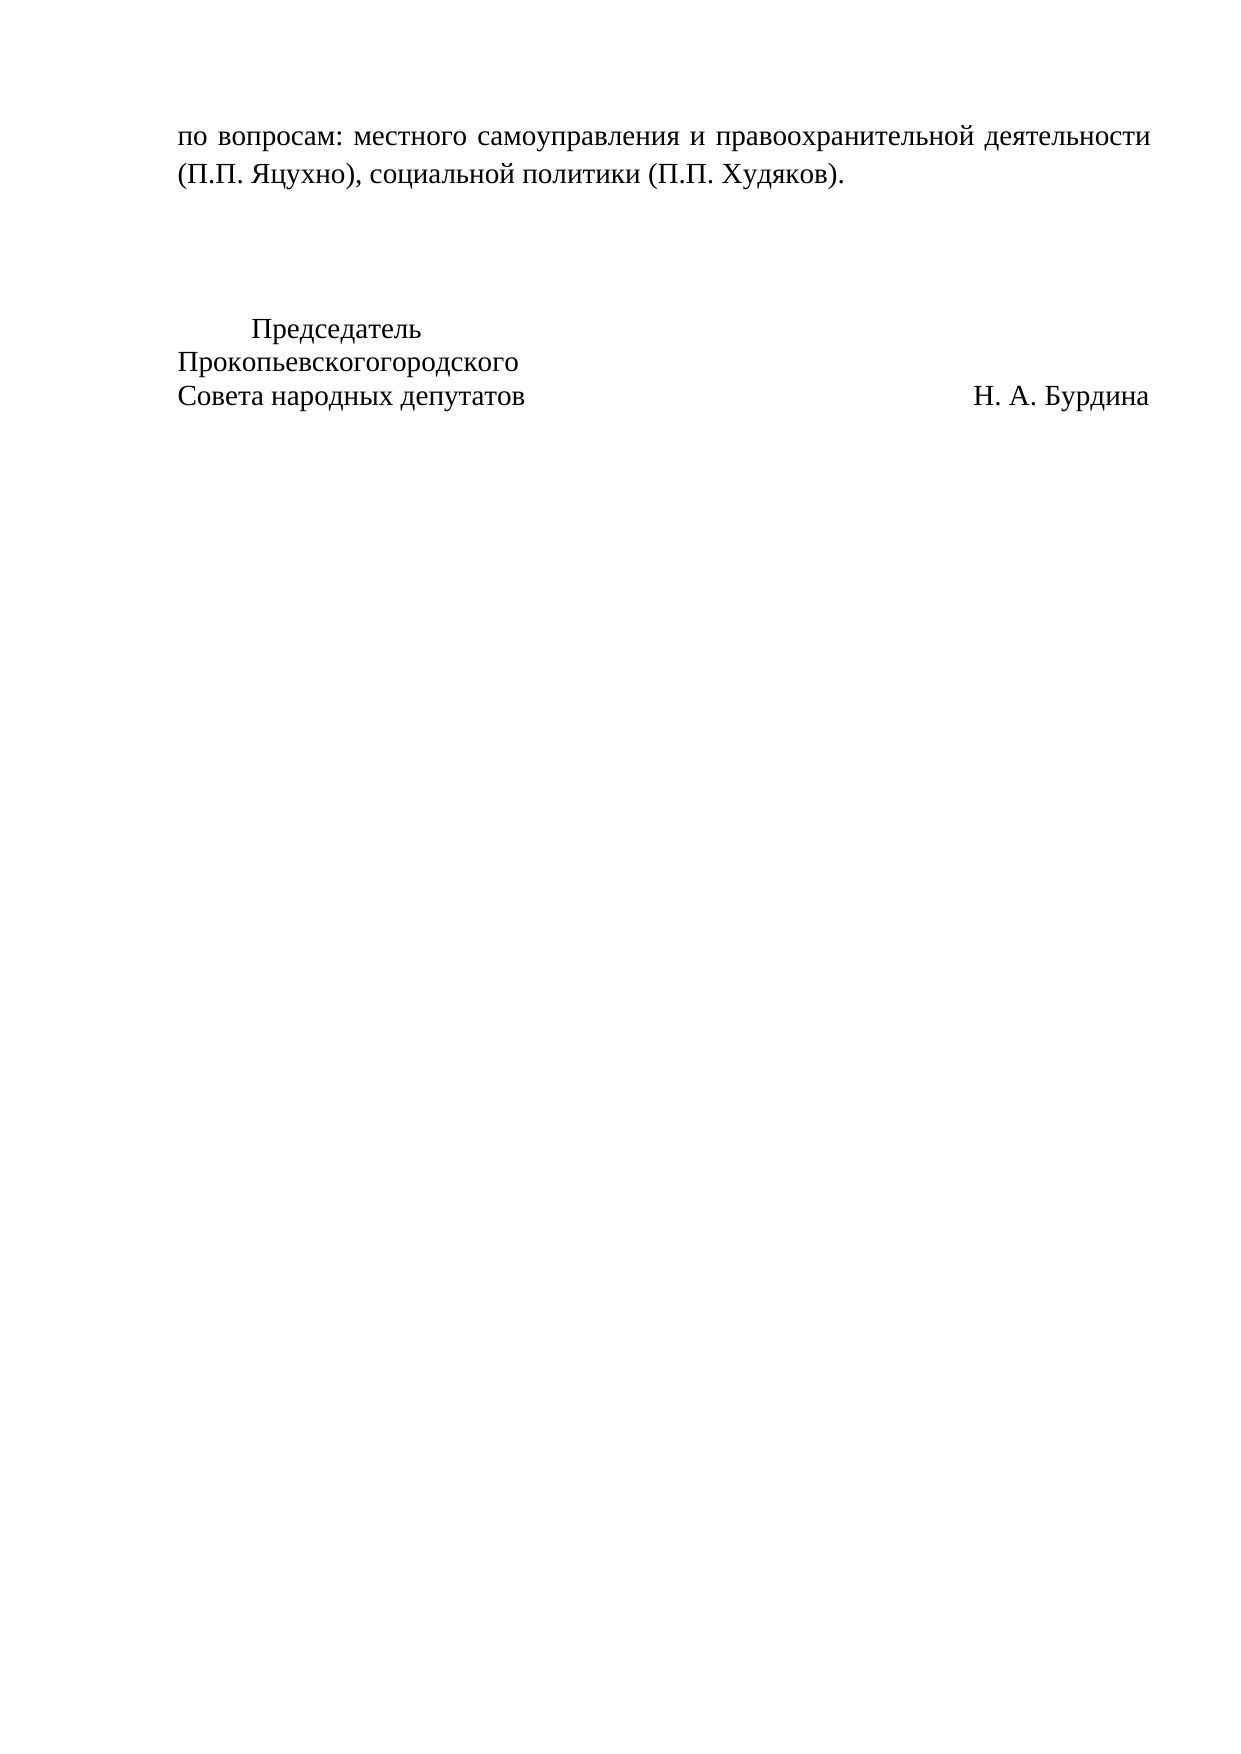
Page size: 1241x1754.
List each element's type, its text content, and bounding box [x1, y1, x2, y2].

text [177, 118, 1152, 190]
text Прокопьевскогогородского [177, 344, 1152, 378]
text Председатель [177, 311, 1152, 344]
text Совета народных депутатов Н. А. Бурдина [177, 378, 1152, 411]
